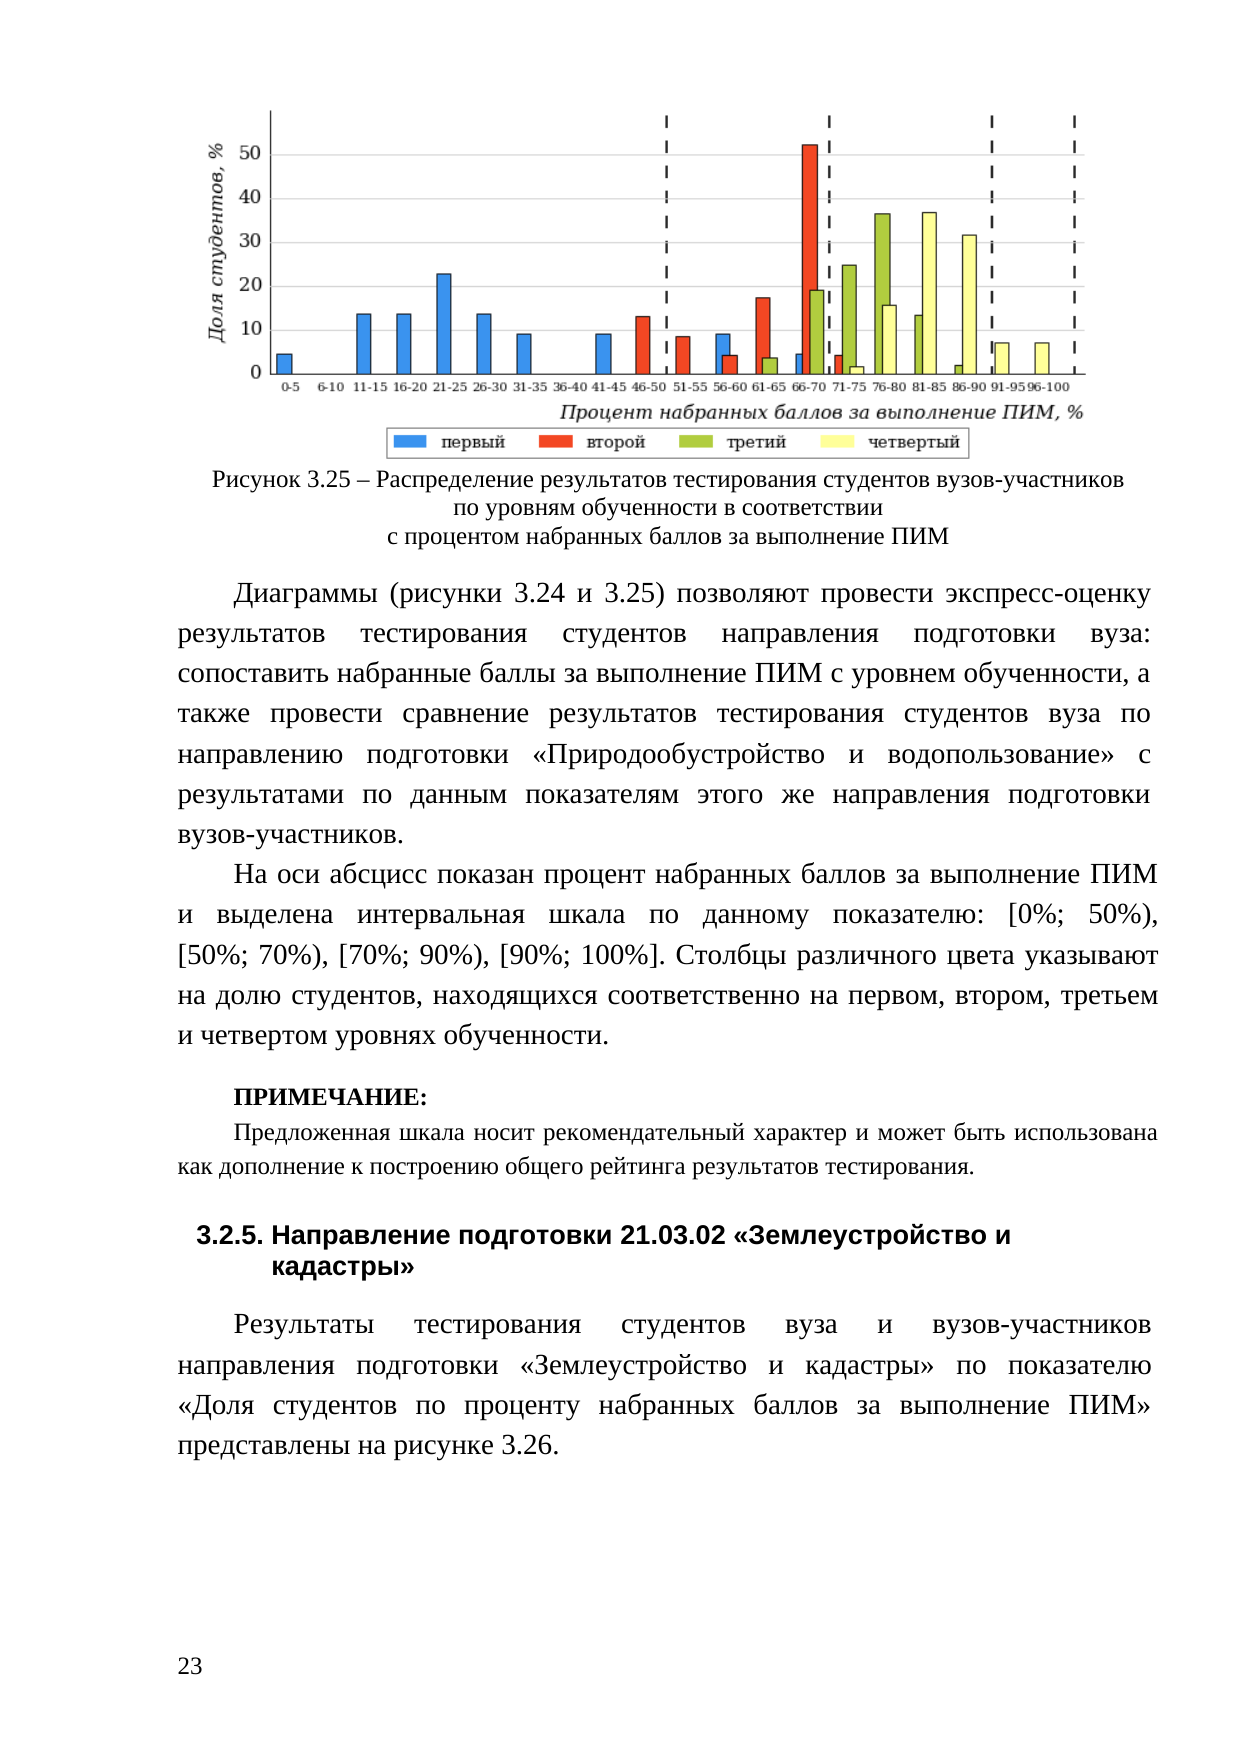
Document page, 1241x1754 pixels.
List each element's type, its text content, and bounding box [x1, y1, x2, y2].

text Диаграммы (рисунки 3.24 и 3.25) позволяют провести экспресс-оценку результатов тестирования студентов направления подготовки вуза: сопоставить набранные баллы за выполнение ПИМ с уровнем обученности, а также провести сравнение результатов тестирования студентов вуза по направлению подготовки «Природообустройство и водопользование» с результатами по данным показателям этого же направления подготовки вузов-участников. [177, 575, 1152, 850]
text На оси абсцисс показан процент набранных баллов за выполнение ПИМ и выделена интервальная шкала по данному показателю: [0%; 50%), [50%; 70%), [70%; 90%), [90%; 100%]. Столбцы различного цвета указывают на долю студентов, находящихся соответственно на первом, втором, третьем и четвертом уровнях обученности. [177, 856, 1159, 1051]
subtitle Направление подготовки 21.03.02 «Землеустройство и кадастры» [196, 1219, 1152, 1282]
text Результаты тестирования студентов вуза и вузов-участников направления подготовки «Землеустройство и кадастры» по показателю «Доля студентов по проценту набранных баллов за выполнение ПИМ» представлены на рисунке 3.26. [177, 1307, 1152, 1461]
text Предложенная шкала носит рекомендательный характер и может быть использована как дополнение к построению общего рейтинга результатов тестирования. [177, 1117, 1159, 1180]
picture [195, 88, 1141, 464]
text ПРИМЕЧАНИЕ: [177, 1082, 1159, 1111]
